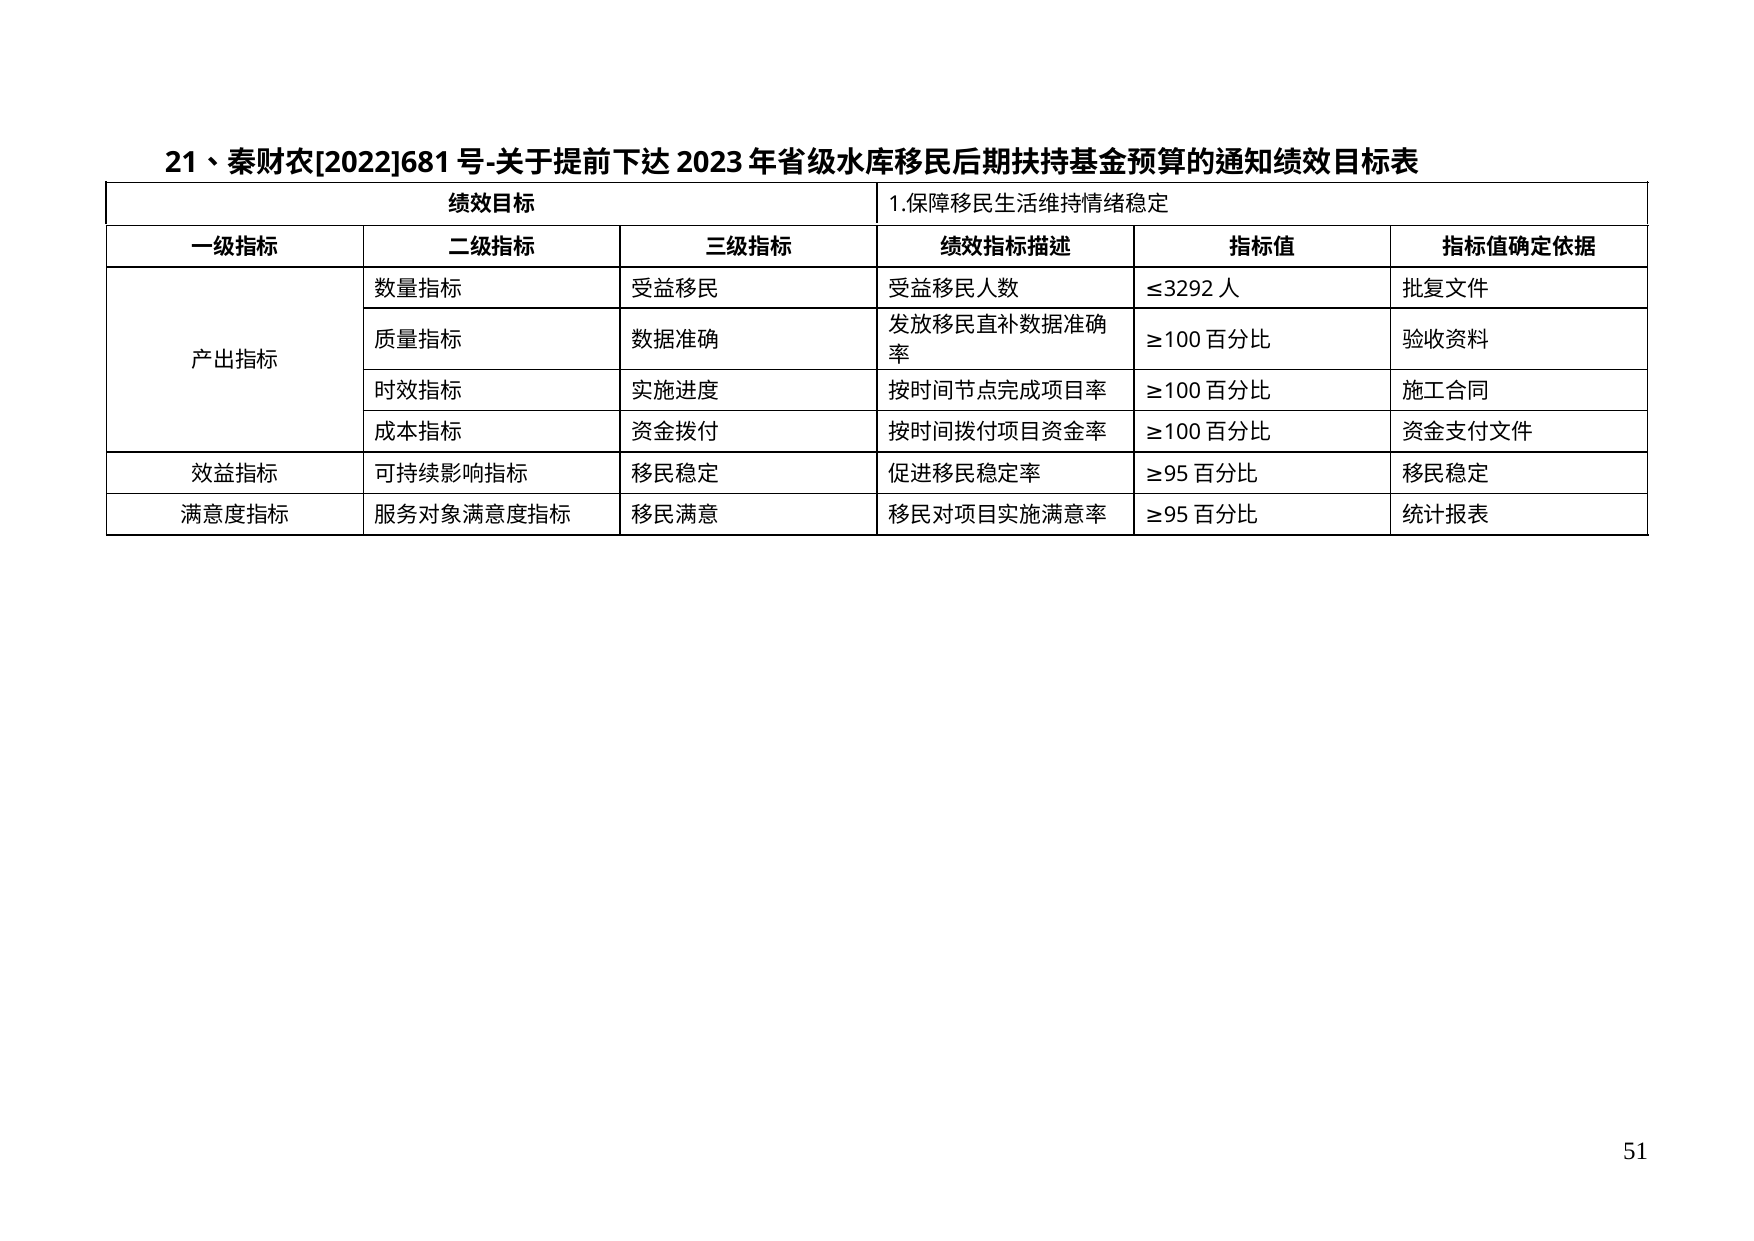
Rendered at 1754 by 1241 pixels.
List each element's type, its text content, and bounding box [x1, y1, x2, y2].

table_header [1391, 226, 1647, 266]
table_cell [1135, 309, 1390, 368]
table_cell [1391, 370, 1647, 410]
text 21、秦财农[2022]681号-关于提前下达2023年省级水库移民后期扶持基金预算的通知绩效目标表 [106, 142, 1648, 181]
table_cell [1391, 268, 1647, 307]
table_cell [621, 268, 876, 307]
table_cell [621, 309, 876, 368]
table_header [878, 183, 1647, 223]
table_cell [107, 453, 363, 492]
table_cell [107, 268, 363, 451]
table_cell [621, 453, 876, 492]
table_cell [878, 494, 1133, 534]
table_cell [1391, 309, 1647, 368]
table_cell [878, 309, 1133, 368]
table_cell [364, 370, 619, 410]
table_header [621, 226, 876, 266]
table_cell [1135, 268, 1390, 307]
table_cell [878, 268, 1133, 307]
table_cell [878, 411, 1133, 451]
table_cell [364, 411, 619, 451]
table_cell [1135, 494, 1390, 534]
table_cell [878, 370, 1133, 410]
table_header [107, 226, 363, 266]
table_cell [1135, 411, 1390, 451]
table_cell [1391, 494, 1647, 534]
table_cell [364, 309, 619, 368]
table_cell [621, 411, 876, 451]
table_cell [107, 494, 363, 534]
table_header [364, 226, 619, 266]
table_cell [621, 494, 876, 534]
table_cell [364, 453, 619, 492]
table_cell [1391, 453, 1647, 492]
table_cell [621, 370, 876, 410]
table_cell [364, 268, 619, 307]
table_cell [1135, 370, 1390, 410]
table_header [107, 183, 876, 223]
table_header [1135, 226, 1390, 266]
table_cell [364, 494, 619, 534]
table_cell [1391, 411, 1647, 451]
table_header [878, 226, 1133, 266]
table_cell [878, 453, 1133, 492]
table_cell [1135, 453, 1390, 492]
